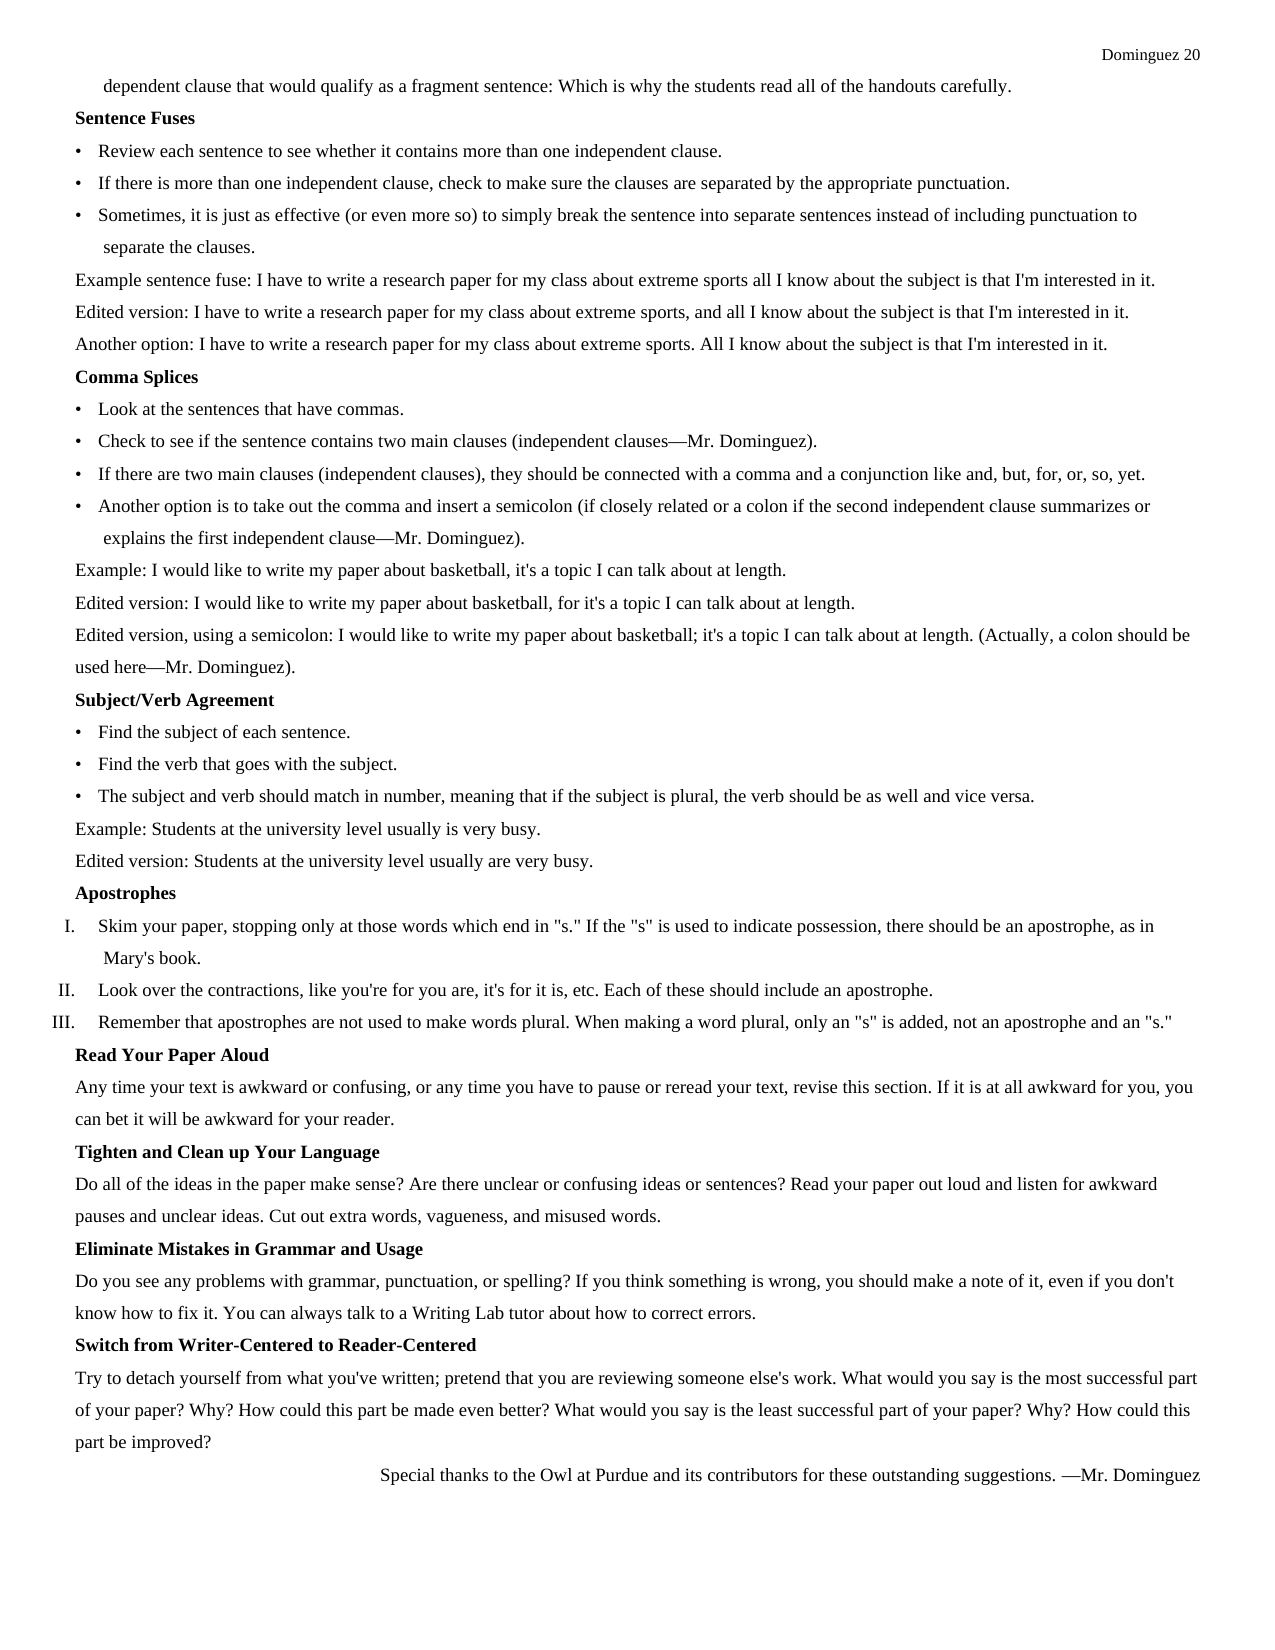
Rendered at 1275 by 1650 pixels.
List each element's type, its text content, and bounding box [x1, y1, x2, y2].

list If there are two main clauses (independent clauses), they should be connected with a comma and a conjunction like and, but, for, or, so, yet. [75, 462, 1200, 484]
list Another option is to take out the comma and insert a semicolon (if closely related or a colon if the second independent clause summarizes or explains the first independent clause—Mr. Dominguez). [75, 495, 1200, 549]
text Another option: I have to write a research paper for my class about extreme sports. All I know about the subject is that I'm interested in it. [75, 333, 1200, 355]
list Remember that apostrophes are not used to make words plural. When making a word plural, only an "s" is added, not an apostrophe and an "s." [75, 1011, 1200, 1033]
text Read Your Paper Aloud [75, 1044, 1200, 1065]
text Do you see any problems with grammar, punctuation, or spelling? If you think something is wrong, you should make a note of it, even if you don't know how to fix it. You can always talk to a Writing Lab tutor about how to correct errors. [75, 1270, 1200, 1324]
text Special thanks to the Owl at Purdue and its contributors for these outstanding suggestions. —Mr. Dominguez [75, 1463, 1200, 1485]
list Look over the contractions, like you're for you are, it's for it is, etc. Each of these should include an apostrophe. [75, 979, 1200, 1001]
text Edited version: I have to write a research paper for my class about extreme sports, and all I know about the subject is that I'm interested in it. [75, 301, 1200, 323]
text Sentence Fuses [75, 107, 1200, 129]
text Do all of the ideas in the paper make sense? Are there unclear or confusing ideas or sentences? Read your paper out loud and listen for awkward pauses and unclear ideas. Cut out extra words, vagueness, and misused words. [75, 1173, 1200, 1227]
list The subject and verb should match in number, meaning that if the subject is plural, the verb should be as well and vice versa. [75, 785, 1200, 807]
list Sometimes, it is just as effective (or even more so) to simply break the sentence into separate sentences instead of including punctuation to separate the clauses. [75, 204, 1200, 258]
text Try to detach yourself from what you've written; pretend that you are reviewing someone else's work. What would you say is the most successful part of your paper? Why? How could this part be made even better? What would you say is the least successful part of your paper? Why? How could this part be improved? [75, 1367, 1200, 1453]
text Comma Splices [75, 366, 1200, 387]
text Switch from Writer-Centered to Reader-Centered [75, 1334, 1200, 1356]
list Look at the sentences that have commas. [75, 398, 1200, 419]
list Skim your paper, stopping only at those words which end in "s." If the "s" is used to indicate possession, there should be an apostrophe, as in Mary's book. [75, 914, 1200, 968]
text Edited version: I would like to write my paper about basketball, for it's a topic I can talk about at length. [75, 592, 1200, 613]
text Example sentence fuse: I have to write a research paper for my class about extreme sports all I know about the subject is that I'm interested in it. [75, 269, 1200, 290]
list Review each sentence to see whether it contains more than one independent clause. [75, 139, 1200, 161]
text Apostrophes [75, 882, 1200, 904]
text Example: I would like to write my paper about basketball, it's a topic I can talk about at length. [75, 559, 1200, 581]
list Check to see if the sentence contains two main clauses (independent clauses—Mr. Dominguez). [75, 430, 1200, 452]
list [75, 75, 1200, 97]
text Any time your text is awkward or confusing, or any time you have to pause or reread your text, revise this section. If it is at all awkward for you, you can bet it will be awkward for your reader. [75, 1076, 1200, 1130]
text Example: Students at the university level usually is very busy. [75, 818, 1200, 839]
text Edited version: Students at the university level usually are very busy. [75, 850, 1200, 872]
list Find the verb that goes with the subject. [75, 753, 1200, 775]
text Edited version, using a semicolon: I would like to write my paper about basketball; it's a topic I can talk about at length. (Actually, a colon should be used here—Mr. Dominguez). [75, 624, 1200, 678]
text Subject/Verb Agreement [75, 688, 1200, 710]
text Tighten and Clean up Your Language [75, 1141, 1200, 1162]
text Eliminate Mistakes in Grammar and Usage [75, 1237, 1200, 1259]
list Find the subject of each sentence. [75, 721, 1200, 742]
list If there is more than one independent clause, check to make sure the clauses are separated by the appropriate punctuation. [75, 172, 1200, 193]
